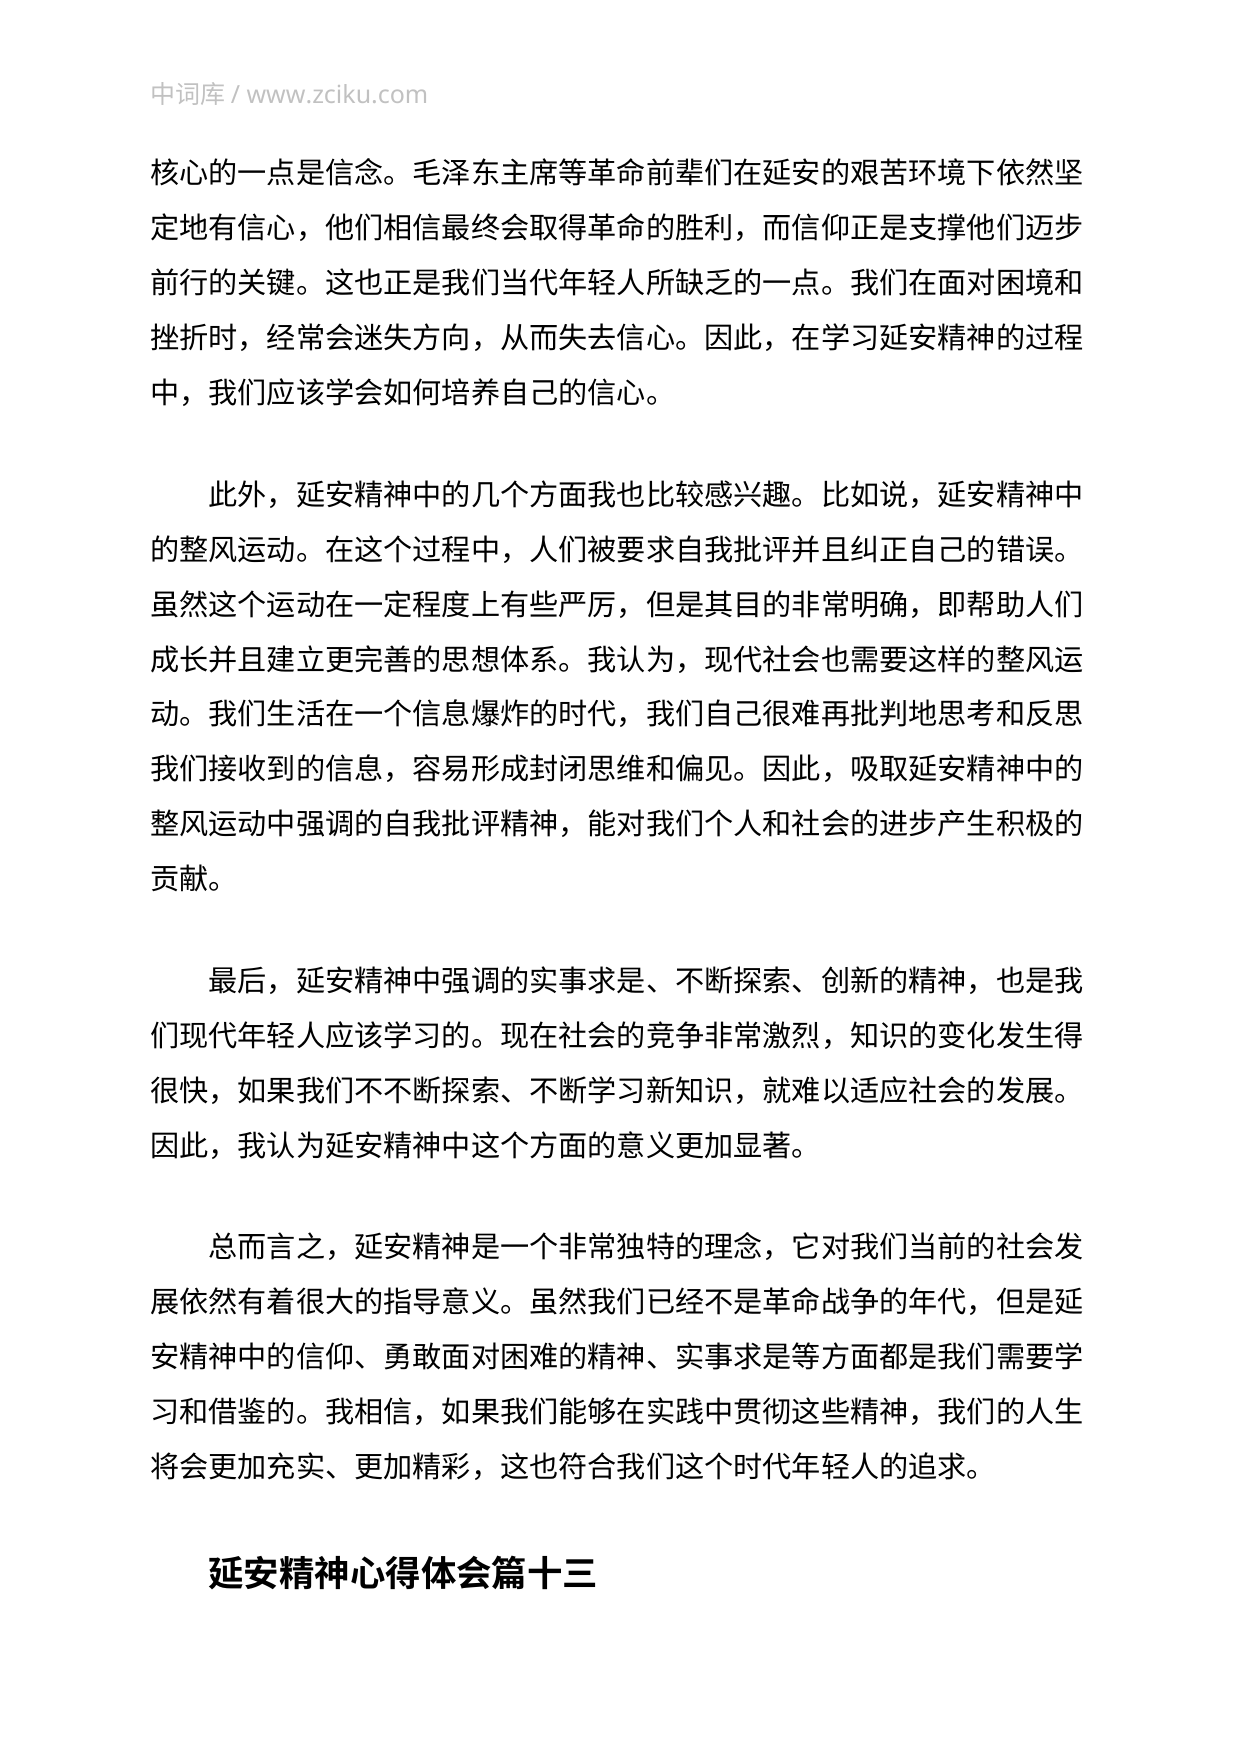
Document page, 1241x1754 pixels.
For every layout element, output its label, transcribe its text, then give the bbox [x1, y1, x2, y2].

text 延安精神心得体会篇十三 [150, 1545, 1090, 1596]
text 此外，延安精神中的几个方面我也比较感兴趣。比如说，延安精神中的整风运动。在这个过程中，人们被要求自我批评并且纠正自己的错误。虽然这个运动在一定程度上有些严厉，但是其目的非常明确，即帮助人们成长并且建立更完善的思想体系。我认为，现代社会也需要这样的整风运动。我们生活在一个信息爆炸的时代，我们自己很难再批判地思考和反思我们接收到的信息，容易形成封闭思维和偏见。因此，吸取延安精神中的整风运动中强调的自我批评精神，能对我们个人和社会的进步产生积极的贡献。 [150, 471, 1090, 898]
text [150, 150, 1090, 412]
text 最后，延安精神中强调的实事求是、不断探索、创新的精神，也是我们现代年轻人应该学习的。现在社会的竞争非常激烈，知识的变化发生得很快，如果我们不不断探索、不断学习新知识，就难以适应社会的发展。因此，我认为延安精神中这个方面的意义更加显著。 [150, 957, 1090, 1164]
text 总而言之，延安精神是一个非常独特的理念，它对我们当前的社会发展依然有着很大的指导意义。虽然我们已经不是革命战争的年代，但是延安精神中的信仰、勇敢面对困难的精神、实事求是等方面都是我们需要学习和借鉴的。我相信，如果我们能够在实践中贯彻这些精神，我们的人生将会更加充实、更加精彩，这也符合我们这个时代年轻人的追求。 [150, 1224, 1090, 1486]
